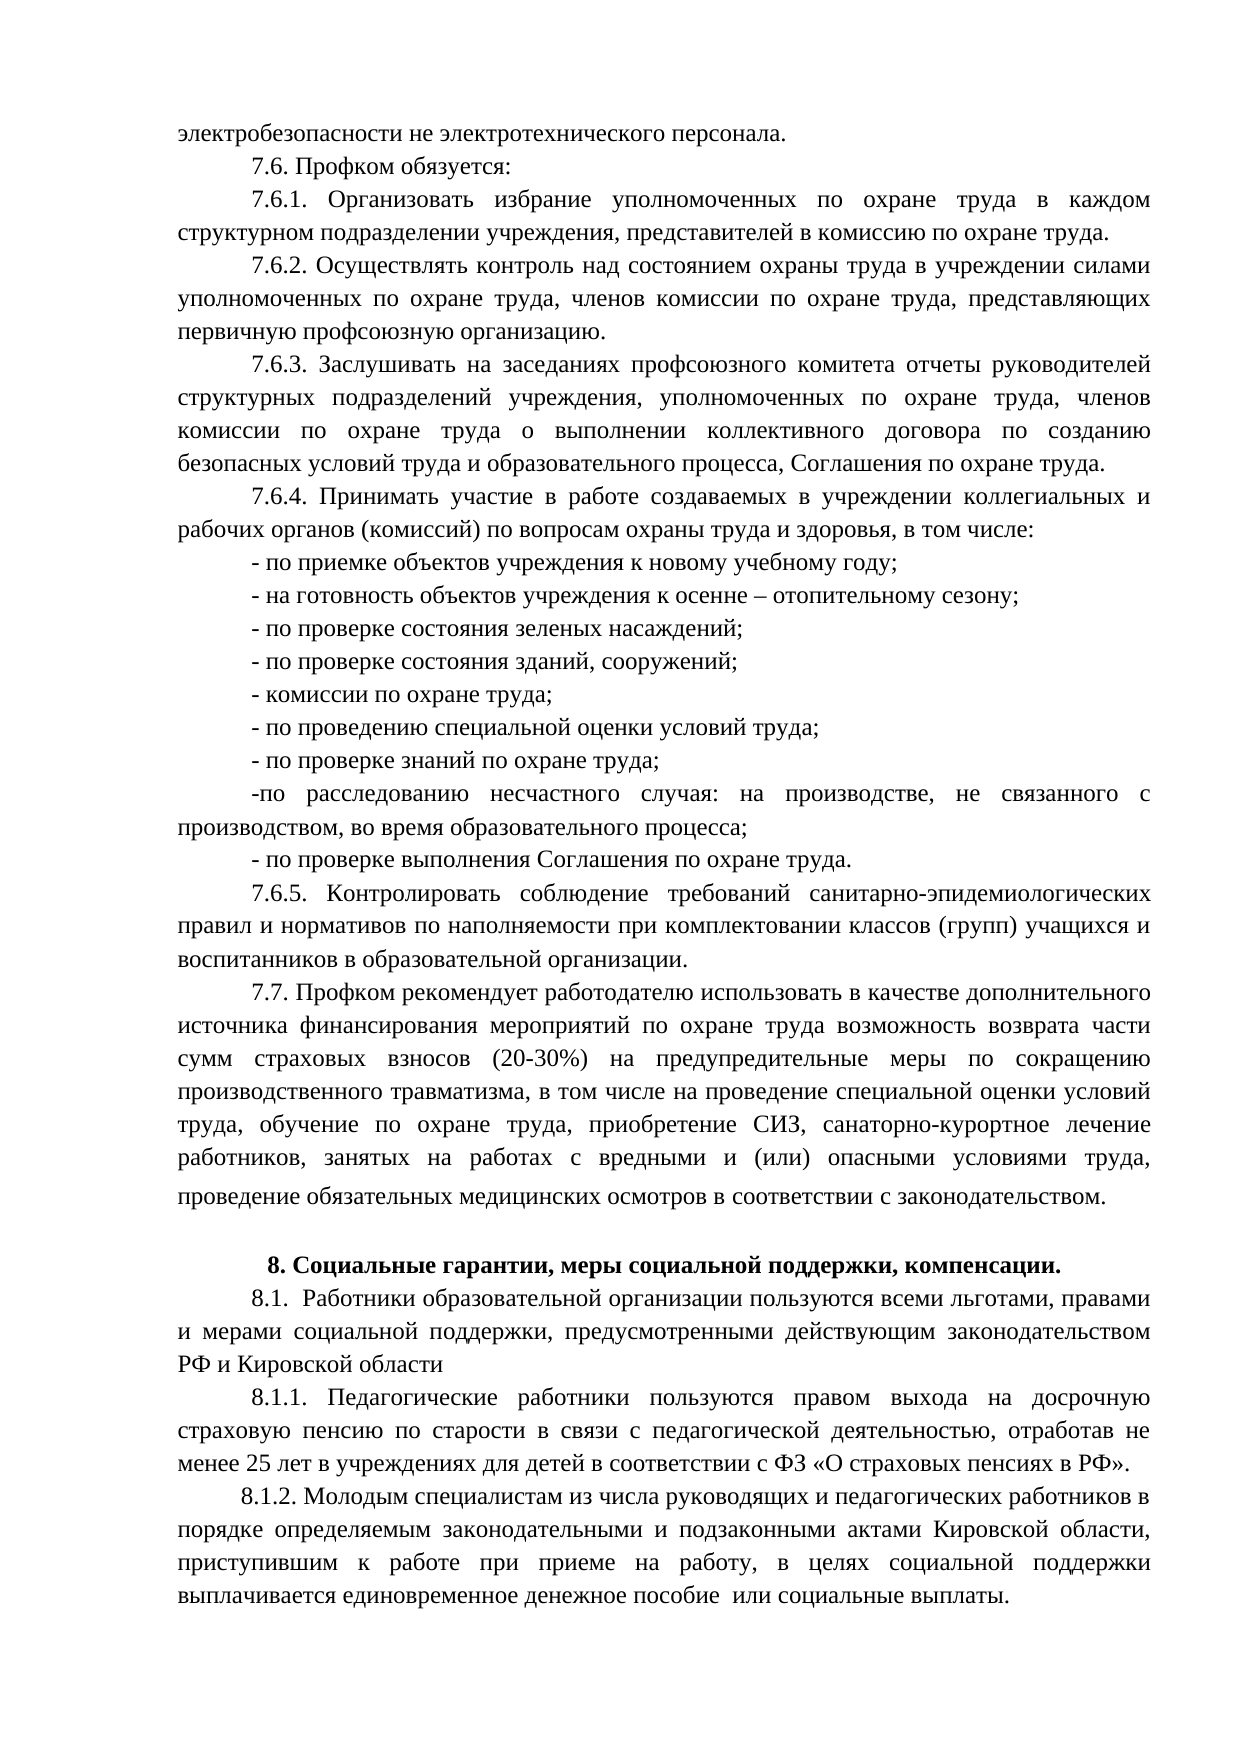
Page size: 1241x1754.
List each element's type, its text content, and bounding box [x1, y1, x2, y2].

text 7.6.5. Контролировать соблюдение требований санитарно-эпидемиологических правил и нормативов по наполняемости при комплектовании классов (групп) учащихся и воспитанников в образовательной организации. [177, 878, 1152, 972]
text - по проверке состояния зданий, сооружений; [251, 646, 1152, 675]
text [177, 118, 1152, 147]
text 7.7. Профком рекомендует работодателю использовать в качестве дополнительного источника финансирования мероприятий по охране труда возможность возврата части сумм страховых взносов (20-30%) на предупредительные меры по сокращению производственного травматизма, в том числе на проведение специальной оценки условий труда, обучение по охране труда, приобретение СИЗ, санаторно-курортное лечение работников, занятых на работах с вредными и (или) опасными условиями труда, проведение обязательных медицинских осмотров в соответствии с законодательством. [177, 977, 1152, 1211]
text - на готовность объектов учреждения к осенне – отопительному сезону; [251, 580, 1152, 609]
text - по проведению специальной оценки условий труда; [251, 712, 1152, 741]
text - по проверке состояния зеленых насаждений; [251, 613, 1152, 642]
text 8. Социальные гарантии, меры социальной поддержки, компенсации. [177, 1250, 1152, 1278]
text 7.6.3. Заслушивать на заседаниях профсоюзного комитета отчеты руководителей структурных подразделений учреждения, уполномоченных по охране труда, членов комиссии по охране труда о выполнении коллективного договора по созданию безопасных условий труда и образовательного процесса, Соглашения по охране труда. [177, 349, 1152, 477]
text - по проверке знаний по охране труда; [251, 746, 1152, 774]
text 8.1.1. Педагогические работники пользуются правом выхода на досрочную страховую пенсию по старости в связи с педагогической деятельностью, отработав не менее 25 лет в учреждениях для детей в соответствии с ФЗ «О страховых пенсиях в РФ». [177, 1382, 1152, 1477]
text - комиссии по охране труда; [251, 679, 1152, 708]
text 7.6.1. Организовать избрание уполномоченных по охране труда в каждом структурном подразделении учреждения, представителей в комиссию по охране труда. [177, 184, 1152, 246]
text 8.1.2. Молодым специалистам из числа руководящих и педагогических работников в порядке определяемым законодательными и подзаконными актами Кировской области, приступившим к работе при приеме на работу, в целях социальной поддержки выплачивается единовременное денежное пособие или социальные выплаты. [177, 1481, 1152, 1609]
text -по расследованию несчастного случая: на производстве, не связанного с производством, во время образовательного процесса; [177, 778, 1152, 840]
text 7.6.2. Осуществлять контроль над состоянием охраны труда в учреждении силами уполномоченных по охране труда, членов комиссии по охране труда, представляющих первичную профсоюзную организацию. [177, 250, 1152, 345]
text 8.1. Работники образовательной организации пользуются всеми льготами, правами и мерами социальной поддержки, предусмотренными действующим законодательством РФ и Кировской области [177, 1283, 1152, 1378]
text 7.6.4. Принимать участие в работе создаваемых в учреждении коллегиальных и рабочих органов (комиссий) по вопросам охраны труда и здоровья, в том числе: [177, 481, 1152, 543]
text - по проверке выполнения Соглашения по охране труда. [251, 844, 1152, 873]
text 7.6. Профком обязуется: [177, 151, 1152, 180]
text - по приемке объектов учреждения к новому учебному году; [251, 547, 1152, 576]
